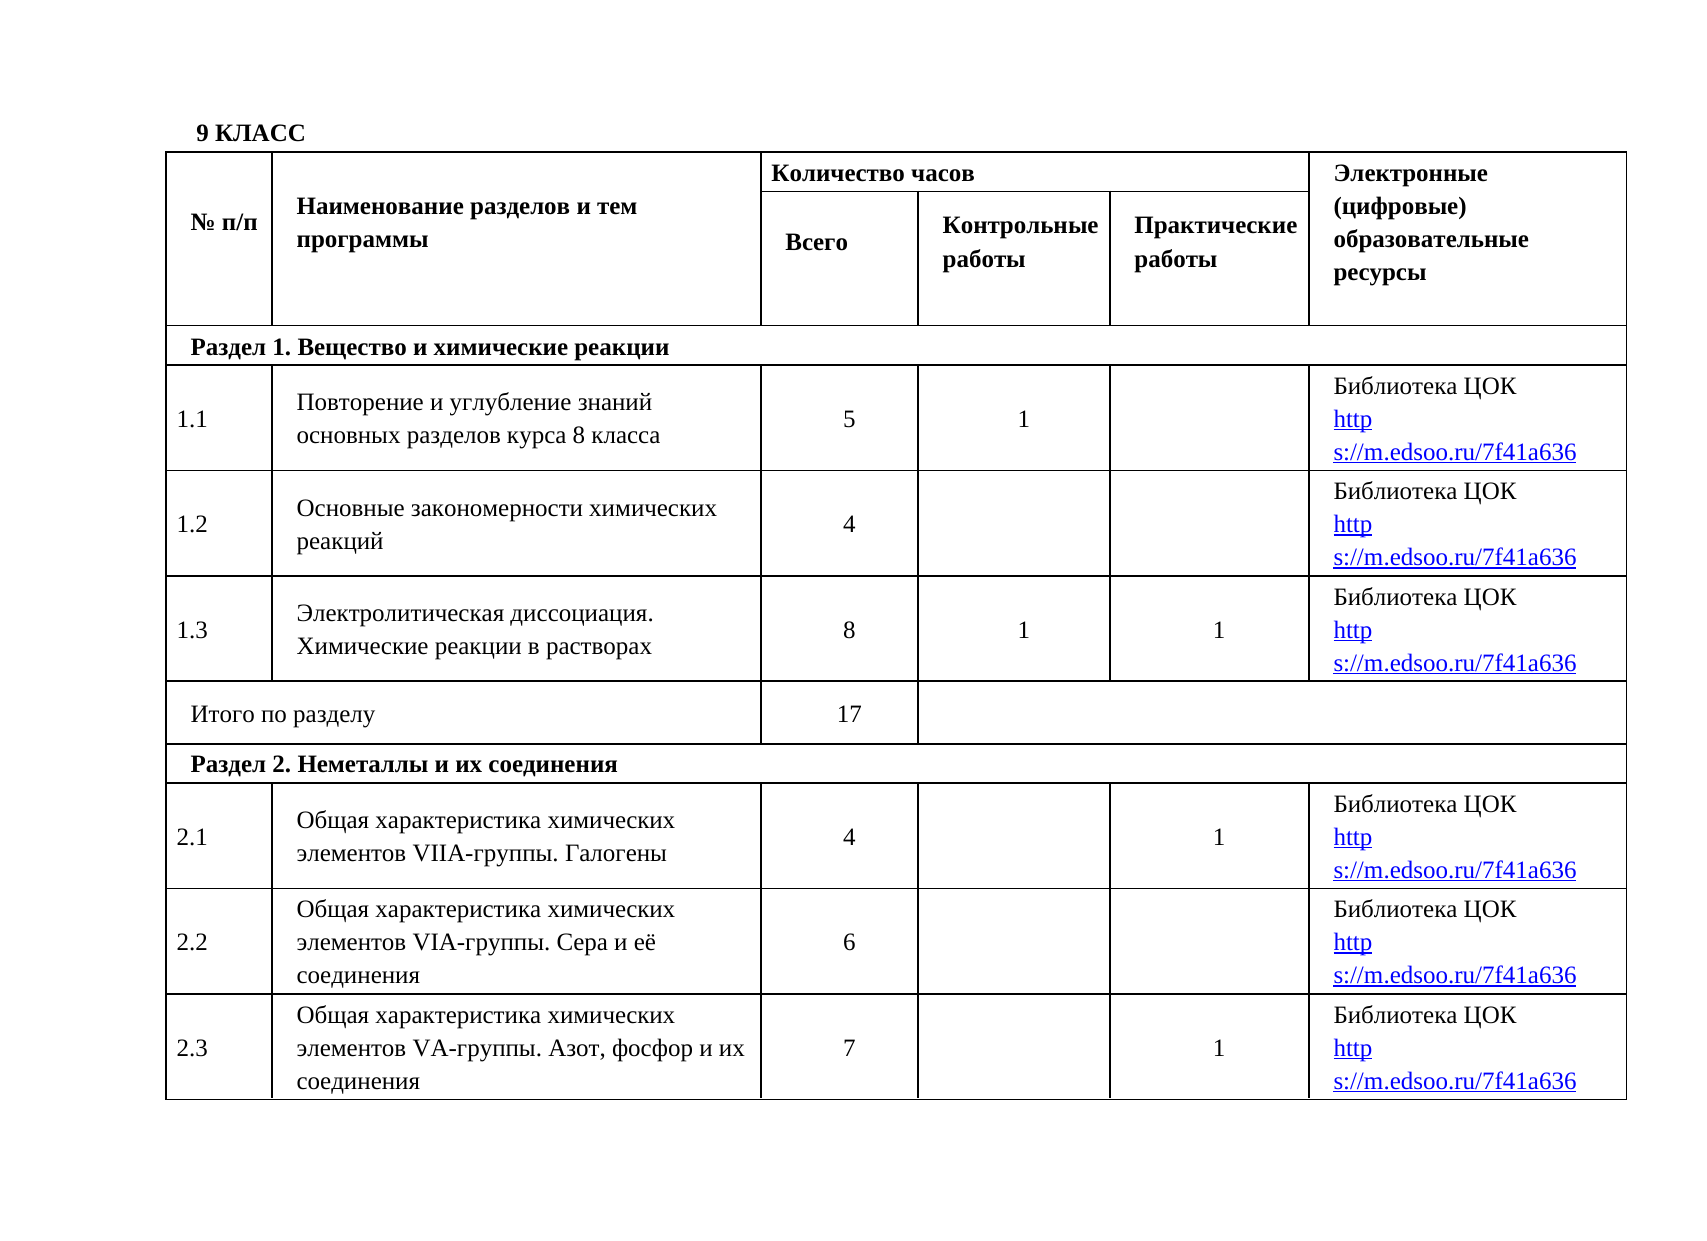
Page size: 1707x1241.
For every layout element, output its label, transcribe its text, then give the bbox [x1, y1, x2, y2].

table_cell Электролитическая диссоциация. Химические реакции в растворах [273, 577, 760, 680]
table_cell Библиотека ЦОК https://m.edsoo.ru/7f41a636 [1310, 366, 1626, 469]
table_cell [1310, 889, 1626, 993]
table_cell 1 [1111, 995, 1308, 1098]
table_cell 7 [762, 995, 917, 1098]
table_cell 1 [1111, 577, 1308, 680]
table_cell Общая характеристика химических элементов VIIА-группы. Галогены [273, 784, 760, 888]
text 9 КЛАСС [190, 118, 1618, 147]
table_cell Повторение и углубление знаний основных разделов курса 8 класса [273, 366, 760, 469]
table_cell [1111, 366, 1308, 469]
table_cell Итого по разделу [167, 682, 760, 743]
table_cell [1111, 471, 1308, 575]
table_cell 1 [919, 366, 1109, 469]
table_cell 2.2 [167, 889, 271, 993]
table_cell 6 [762, 889, 917, 993]
table_header Электронные (цифровые) образовательные ресурсы [1310, 153, 1626, 325]
table_cell 4 [762, 471, 917, 575]
table_cell 17 [762, 682, 917, 743]
table_header Наименование разделов и тем программы [273, 153, 760, 325]
table_cell 4 [762, 784, 917, 888]
table_cell [919, 784, 1109, 888]
table_header № п/п [167, 153, 271, 325]
table_cell [919, 471, 1109, 575]
table_cell 1 [919, 577, 1109, 680]
table_cell Всего [762, 192, 917, 325]
table_cell Раздел 2. Неметаллы и их соединения [167, 745, 1626, 782]
table_cell 1.3 [167, 577, 271, 680]
table_cell Общая характеристика химических элементов VIА-группы. Сера и её соединения [273, 889, 760, 993]
table_cell Практические работы [1111, 192, 1308, 325]
table_cell [1111, 889, 1308, 993]
table_cell Библиотека ЦОК https://m.edsoo.ru/7f41a636 [1310, 471, 1626, 575]
table_cell [919, 889, 1109, 993]
table_cell 1.1 [167, 366, 271, 469]
table_cell Раздел 1. Вещество и химические реакции [167, 326, 1626, 364]
table_cell Основные закономерности химических реакций [273, 471, 760, 575]
table_cell Общая характеристика химических элементов VА-группы. Азот, фосфор и их соединения [273, 995, 760, 1098]
table_cell 1.2 [167, 471, 271, 575]
table_cell Контрольные работы [919, 192, 1109, 325]
table_cell [919, 682, 1626, 743]
table_cell 2.1 [167, 784, 271, 888]
table_cell Библиотека ЦОК https://m.edsoo.ru/7f41a636 [1310, 577, 1626, 680]
table_cell 1 [1111, 784, 1308, 888]
table_header Количество часов [762, 153, 1308, 191]
table_cell 8 [762, 577, 917, 680]
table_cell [1310, 995, 1626, 1098]
table_cell 2.3 [167, 995, 271, 1098]
table_cell [919, 995, 1109, 1098]
table_cell Библиотека ЦОК https://m.edsoo.ru/7f41a636 [1310, 784, 1626, 888]
table_cell 5 [762, 366, 917, 469]
